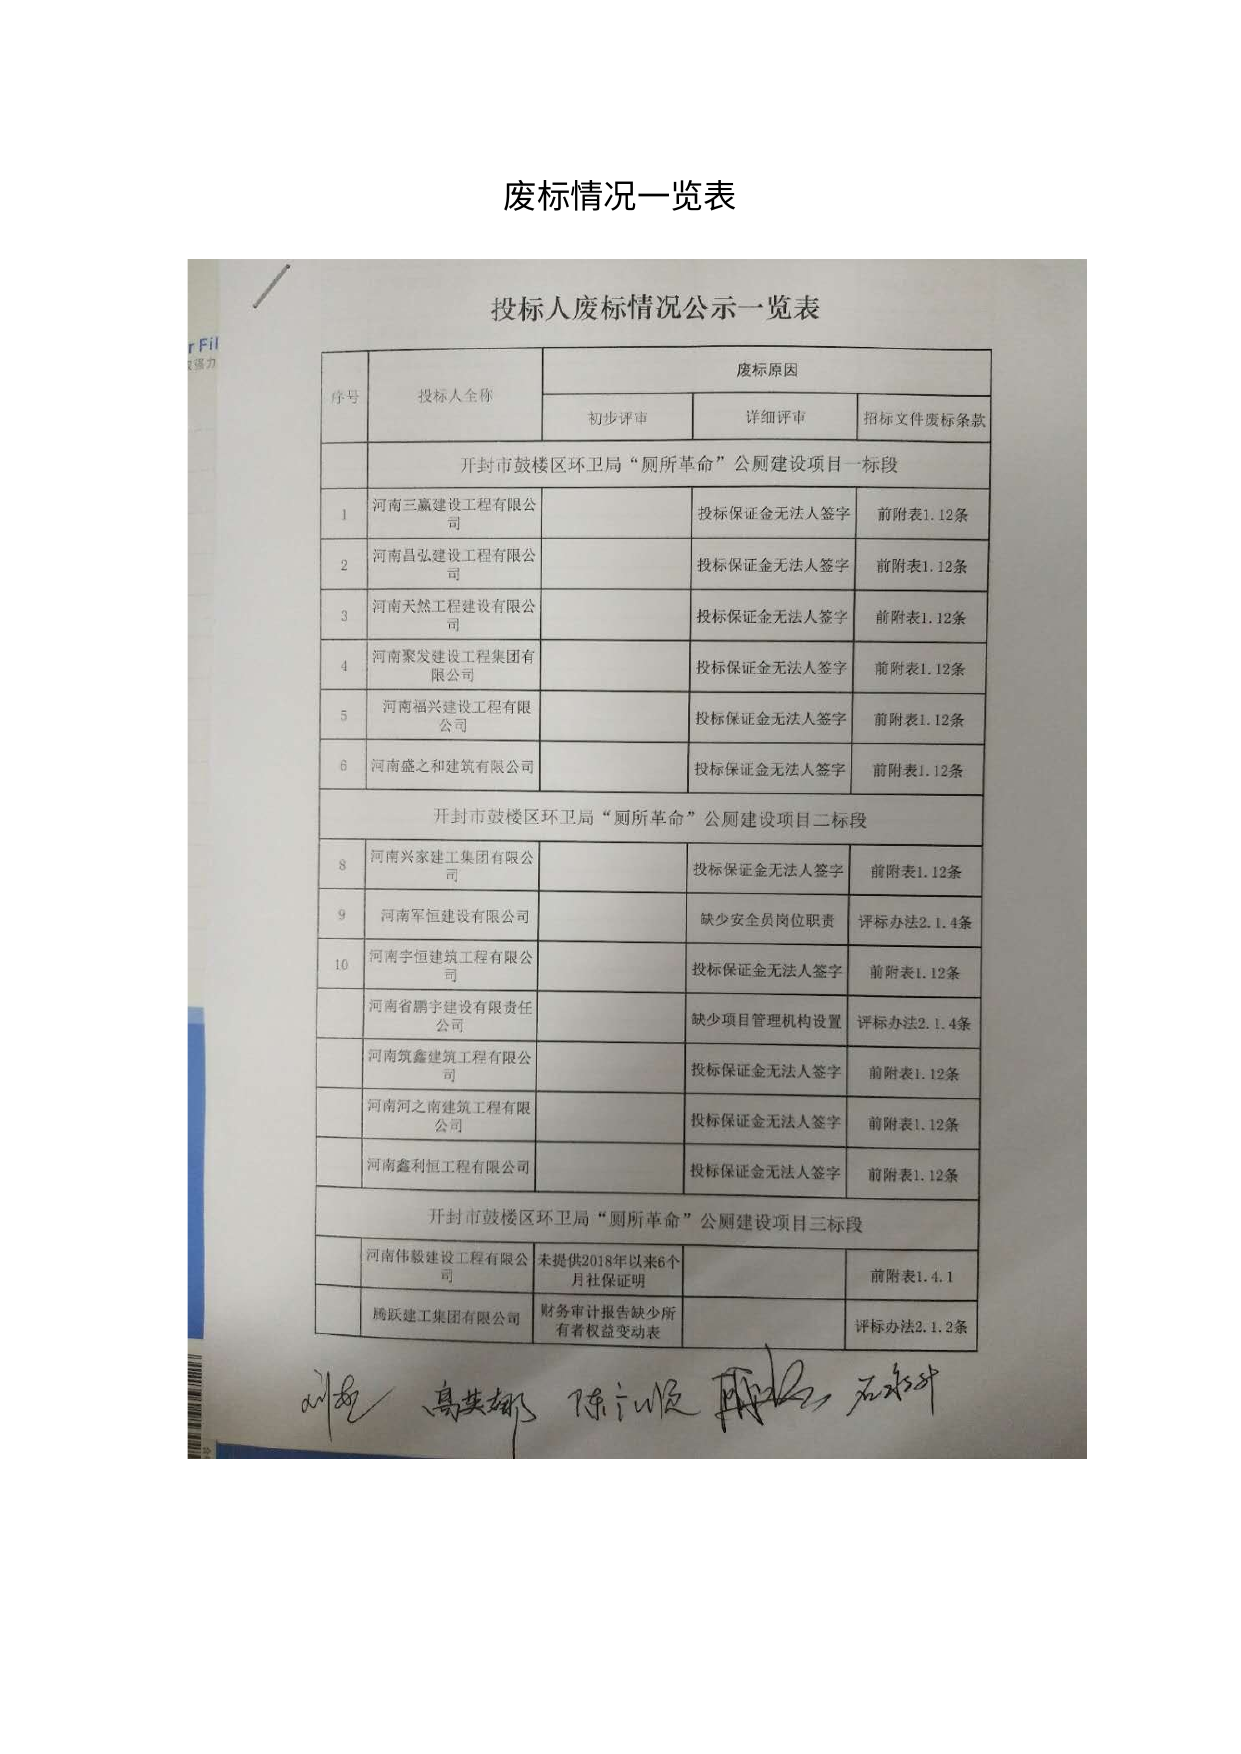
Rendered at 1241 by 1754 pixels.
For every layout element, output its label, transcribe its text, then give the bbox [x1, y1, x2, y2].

picture [187, 259, 1087, 1459]
text 废标情况一览表 [187, 162, 1053, 227]
